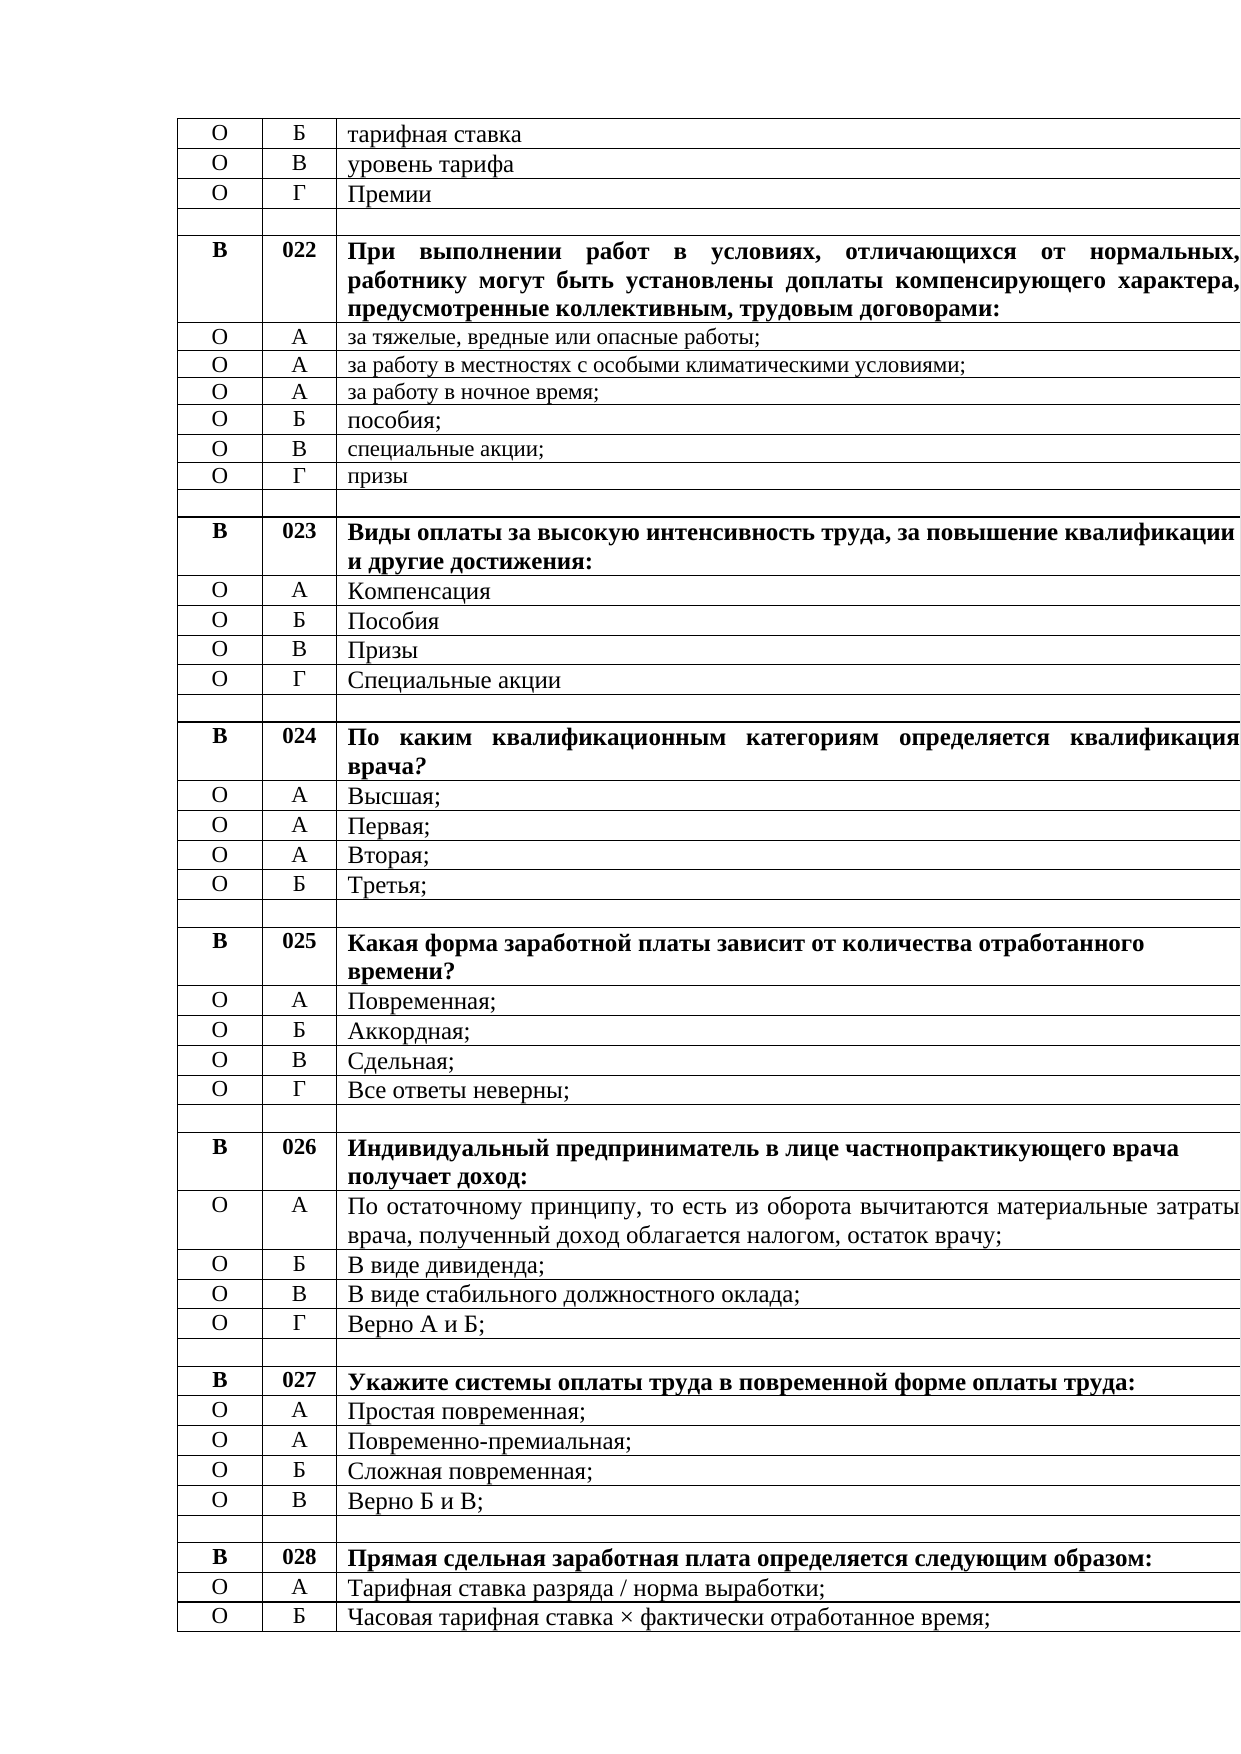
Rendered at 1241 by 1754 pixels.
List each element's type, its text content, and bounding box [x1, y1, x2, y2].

table_cell Вторая; [337, 841, 1240, 869]
table_cell О [178, 1573, 262, 1601]
table_cell В [178, 1133, 262, 1190]
table_cell тарифная ставка [337, 119, 1240, 148]
table_cell за работу в местностях с особыми климатическими условиями; [337, 351, 1240, 377]
table_cell [337, 1516, 1240, 1542]
table_cell Специальные акции [337, 665, 1240, 694]
table_cell [178, 490, 262, 516]
table_cell Часовая тарифная ставка × фактически отработанное время; [337, 1603, 1240, 1631]
table_cell О [178, 1426, 262, 1455]
table_cell Верно Б и В; [337, 1486, 1240, 1514]
table_cell В [178, 1543, 262, 1572]
table_cell 027 [263, 1367, 336, 1395]
table_cell [337, 1339, 1240, 1366]
table_cell [337, 209, 1240, 235]
table_cell О [178, 811, 262, 839]
table_cell Третья; [337, 870, 1240, 899]
table_cell А [263, 351, 336, 377]
table_cell Первая; [337, 811, 1240, 839]
table_cell [263, 1339, 336, 1366]
table_cell [337, 1105, 1240, 1132]
table_cell Б [263, 1603, 336, 1631]
table_cell О [178, 351, 262, 377]
table_cell Верно А и Б; [337, 1309, 1240, 1338]
table_cell [337, 900, 1240, 927]
table_cell Пособия [337, 606, 1240, 634]
table_cell О [178, 606, 262, 634]
table_cell Премии [337, 179, 1240, 207]
table_cell за тяжелые, вредные или опасные работы; [337, 323, 1240, 349]
table_cell Г [263, 665, 336, 694]
table_cell О [178, 1046, 262, 1074]
table_cell По остаточному принципу, то есть из оборота вычитаются материальные затраты врача, полученный доход облагается налогом, остаток врачу; [337, 1191, 1240, 1249]
table_cell [263, 900, 336, 927]
table_cell В виде стабильного должностного оклада; [337, 1280, 1240, 1308]
table_cell О [178, 405, 262, 434]
table_cell [178, 900, 262, 927]
table_cell А [263, 576, 336, 605]
table_cell О [178, 435, 262, 462]
table_cell 024 [263, 723, 336, 780]
table_cell О [178, 179, 262, 207]
table_cell призы [337, 463, 1240, 489]
table_cell В [263, 1046, 336, 1074]
table_cell О [178, 986, 262, 1015]
table_cell Повременная; [337, 986, 1240, 1015]
table_cell О [178, 1456, 262, 1485]
table_cell [178, 1339, 262, 1366]
table_cell О [178, 636, 262, 664]
table_cell уровень тарифа [337, 149, 1240, 178]
table_cell Укажите системы оплаты труда в повременной форме оплаты труда: [337, 1367, 1240, 1395]
table_cell В [178, 928, 262, 985]
table_cell Высшая; [337, 781, 1240, 810]
table_cell А [263, 378, 336, 404]
table_cell 025 [263, 928, 336, 985]
table_cell В [263, 435, 336, 462]
table_cell О [178, 149, 262, 178]
table_cell О [178, 323, 262, 349]
table_cell О [178, 1191, 262, 1249]
table_cell [263, 209, 336, 235]
table_cell 023 [263, 518, 336, 575]
table_cell А [263, 781, 336, 810]
table_cell Б [263, 119, 336, 148]
table_cell Аккордная; [337, 1016, 1240, 1045]
table_cell [263, 1516, 336, 1542]
table_cell А [263, 811, 336, 839]
table_cell О [178, 576, 262, 605]
table_cell Г [263, 463, 336, 489]
table_cell А [263, 1191, 336, 1249]
table_cell 026 [263, 1133, 336, 1190]
table_cell Б [263, 1456, 336, 1485]
table_cell В [263, 636, 336, 664]
table_cell О [178, 841, 262, 869]
table_cell О [178, 1250, 262, 1278]
table_cell О [178, 665, 262, 694]
table_cell Простая повременная; [337, 1396, 1240, 1425]
table_cell А [263, 1426, 336, 1455]
table_cell В виде дивиденда; [337, 1250, 1240, 1278]
table_cell В [178, 518, 262, 575]
table_cell Прямая сдельная заработная плата определяется следующим образом: [337, 1543, 1240, 1572]
table_cell В [263, 1486, 336, 1514]
table_cell [178, 209, 262, 235]
table_cell [337, 695, 1240, 721]
table_cell [263, 490, 336, 516]
table_cell О [178, 781, 262, 810]
table_cell О [178, 1396, 262, 1425]
table_cell Б [263, 1250, 336, 1278]
table_cell Г [263, 1076, 336, 1104]
table_cell 028 [263, 1543, 336, 1572]
table_cell 022 [263, 236, 336, 322]
table_cell Г [263, 179, 336, 207]
table_cell за работу в ночное время; [337, 378, 1240, 404]
table_cell О [178, 1603, 262, 1631]
table_cell А [263, 323, 336, 349]
table_cell А [263, 1573, 336, 1601]
table_cell Б [263, 870, 336, 899]
table_cell Все ответы неверны; [337, 1076, 1240, 1104]
table_cell О [178, 378, 262, 404]
table_cell О [178, 463, 262, 489]
table_cell [263, 1105, 336, 1132]
table_cell Повременно-премиальная; [337, 1426, 1240, 1455]
table_cell При выполнении работ в условиях, отличающихся от нормальных, работнику могут быть установлены доплаты компенсирующего характера, предусмотренные коллективным, трудовым договорами: [337, 236, 1240, 322]
table_cell Сдельная; [337, 1046, 1240, 1074]
table_cell О [178, 1076, 262, 1104]
table_cell А [263, 986, 336, 1015]
table_cell Какая форма заработной платы зависит от количества отработанного времени? [337, 928, 1240, 985]
table_cell Тарифная ставка разряда / норма выработки; [337, 1573, 1240, 1601]
table_cell Призы [337, 636, 1240, 664]
table_cell [178, 1105, 262, 1132]
table_cell В [263, 1280, 336, 1308]
table_cell Виды оплаты за высокую интенсивность труда, за повышение квалификации и другие достижения: [337, 518, 1240, 575]
table_cell О [178, 1280, 262, 1308]
table_cell [178, 1516, 262, 1542]
table_cell Компенсация [337, 576, 1240, 605]
table_cell А [263, 1396, 336, 1425]
table_cell В [263, 149, 336, 178]
table_cell О [178, 1309, 262, 1338]
table_cell Сложная повременная; [337, 1456, 1240, 1485]
table_cell О [178, 870, 262, 899]
table_cell В [178, 1367, 262, 1395]
table_cell О [178, 1486, 262, 1514]
table_cell Индивидуальный предприниматель в лице частнопрактикующего врача получает доход: [337, 1133, 1240, 1190]
table_cell Б [263, 405, 336, 434]
table_cell О [178, 119, 262, 148]
table_cell А [263, 841, 336, 869]
table_cell В [178, 723, 262, 780]
table_cell В [178, 236, 262, 322]
table_cell Г [263, 1309, 336, 1338]
table_cell [263, 695, 336, 721]
table_cell [337, 490, 1240, 516]
table_cell О [178, 1016, 262, 1045]
table_cell Б [263, 1016, 336, 1045]
table_cell По каким квалификационным категориям определяется квалификация врача? [337, 723, 1240, 780]
table_cell [178, 695, 262, 721]
table_cell специальные акции; [337, 435, 1240, 462]
table_cell Б [263, 606, 336, 634]
